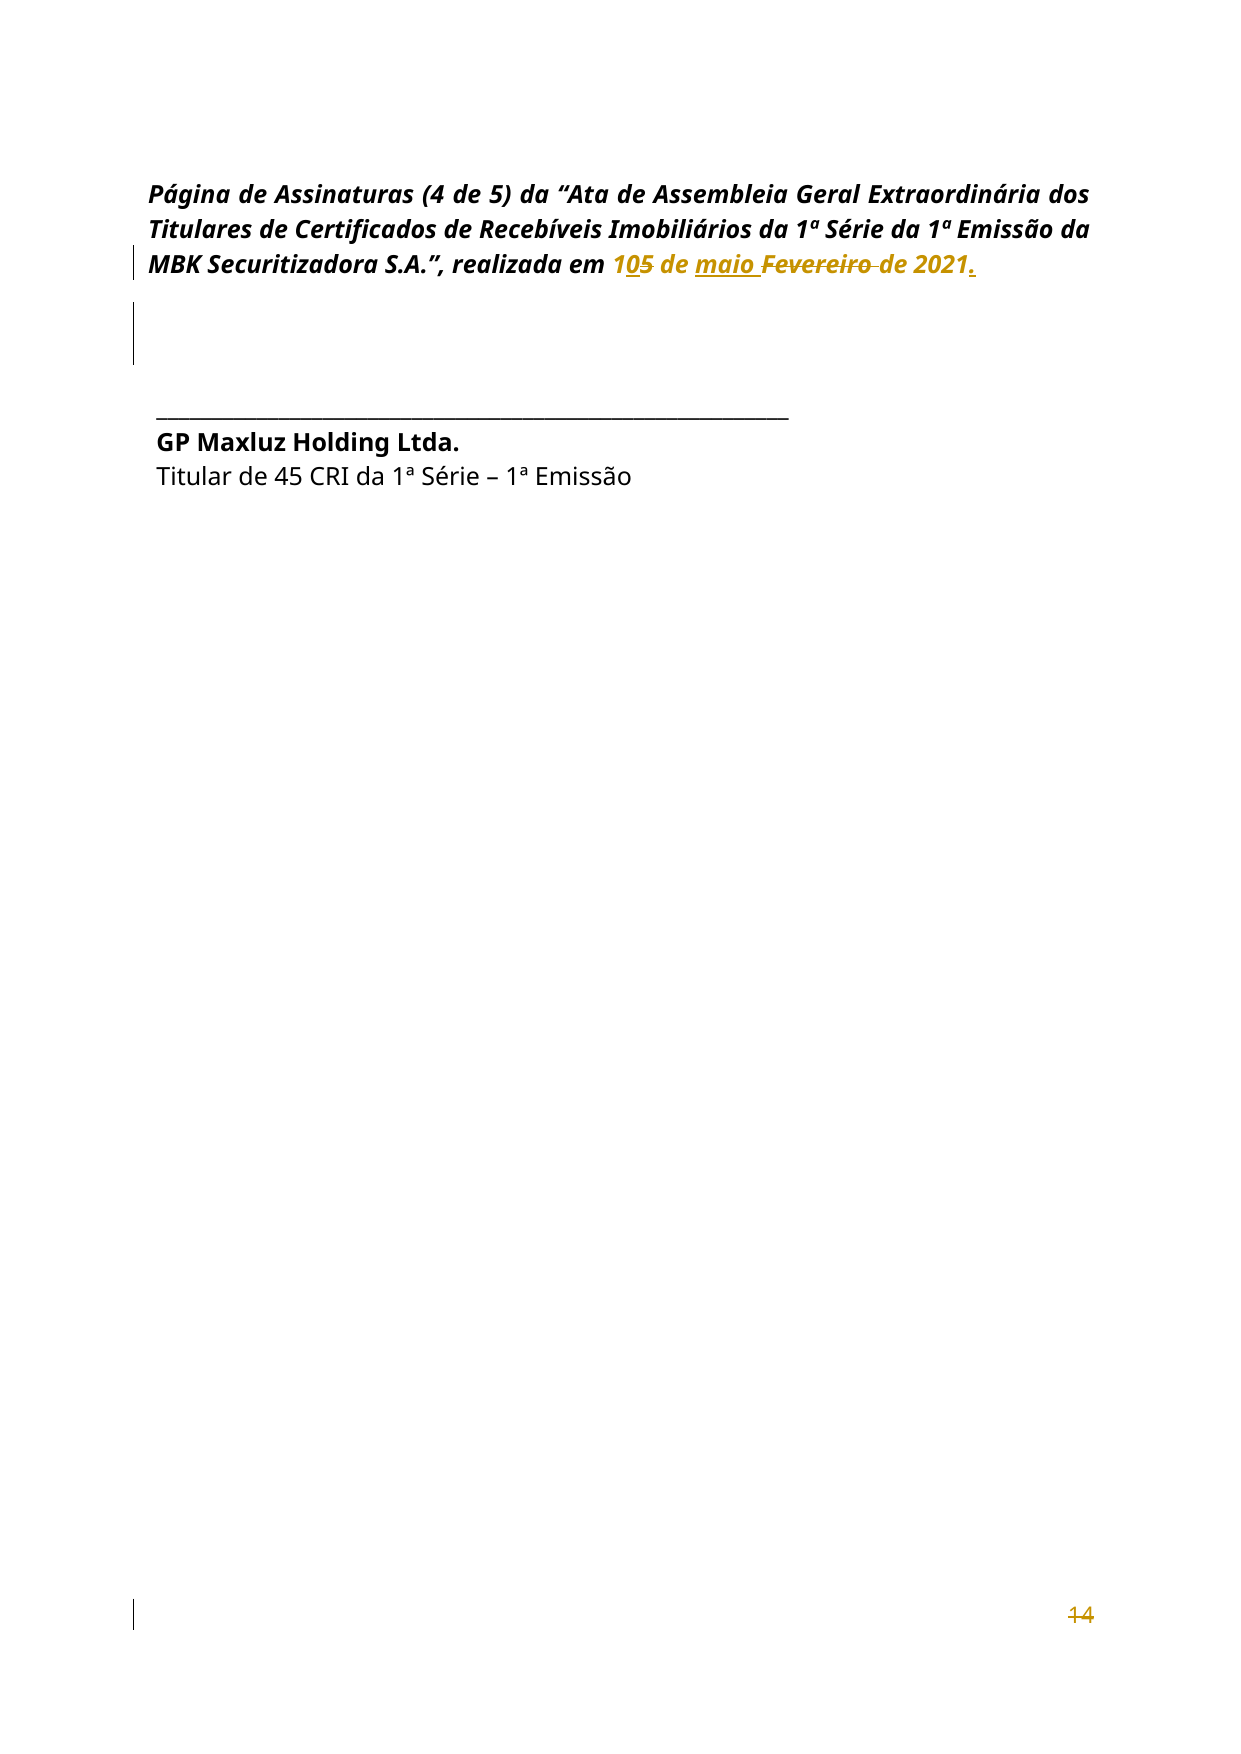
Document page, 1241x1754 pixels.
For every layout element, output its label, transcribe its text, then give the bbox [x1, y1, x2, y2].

text Titular de 45 CRI da 1ª Série – 1ª Emissão [156, 458, 1094, 492]
text Página de Assinaturas (4 de 5) da “Ata de Assembleia Geral Extraordinária dos Titulares de Certificados de Recebíveis Imobiliários da 1ª Série da 1ª Emissão da MBK Securitizadora S.A.”, realizada em 1 de de 2021 [148, 176, 1094, 280]
text _________________________________________________________ [156, 389, 1094, 424]
text GP Maxluz Holding Ltda. [156, 424, 1094, 458]
